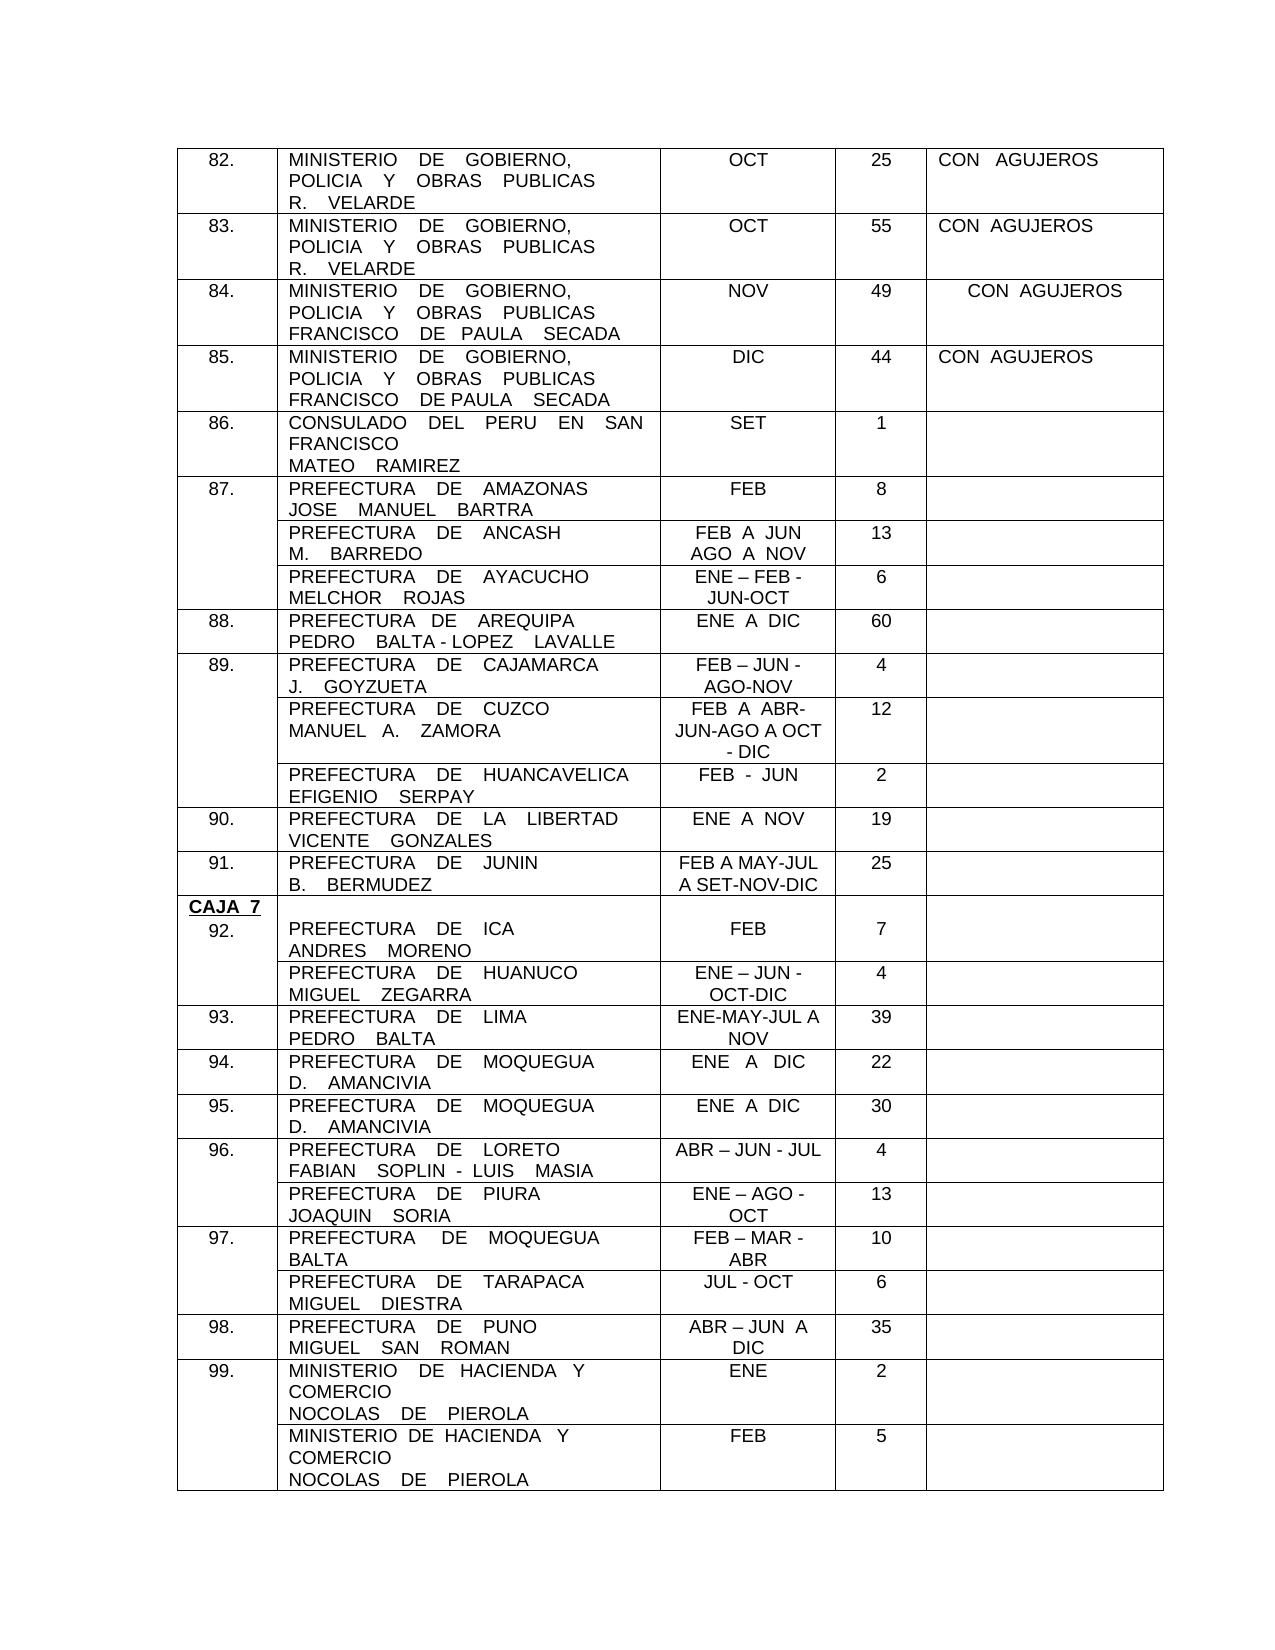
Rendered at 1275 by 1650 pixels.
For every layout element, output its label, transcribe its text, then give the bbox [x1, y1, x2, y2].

table_cell [178, 920, 277, 1005]
table_cell 4 [836, 654, 926, 697]
table_cell [927, 1360, 1163, 1424]
table_cell [927, 566, 1163, 609]
table_cell [927, 1227, 1163, 1270]
table_cell PREFECTURA DE MOQUEGUA D. AMANCIVIA [278, 1095, 660, 1138]
table_cell PREFECTURA DE HUANUCO MIGUEL ZEGARRA [278, 962, 660, 1005]
table_cell FEB [661, 1425, 835, 1490]
table_cell 60 [836, 610, 926, 653]
table_cell MINISTERIO DE GOBIERNO, POLICIA Y OBRAS PUBLICAS FRANCISCO DE PAULA SECADA [278, 280, 660, 345]
table_cell [927, 521, 1163, 564]
table_cell [927, 1050, 1163, 1093]
table_cell ENE A DIC [661, 1095, 835, 1138]
table_cell 13 [836, 521, 926, 564]
table_cell [178, 1139, 277, 1226]
table_cell PREFECTURA DE ICA ANDRES MORENO [278, 896, 660, 961]
table_cell 35 [836, 1315, 926, 1358]
table_cell [927, 1095, 1163, 1138]
table_cell PREFECTURA DE MOQUEGUA BALTA [278, 1227, 660, 1270]
table_cell FEB – JUN - AGO-NOV [661, 654, 835, 697]
table_cell FEB [661, 896, 835, 961]
table_cell [178, 412, 277, 476]
table_cell ENE-MAY-JUL A NOV [661, 1006, 835, 1049]
table_cell 49 [836, 280, 926, 345]
table_cell ENE A NOV [661, 808, 835, 851]
table_cell ABR – JUN A DIC [661, 1315, 835, 1358]
table_cell 4 [836, 962, 926, 1005]
table_cell PREFECTURA DE LA LIBERTAD VICENTE GONZALES [278, 808, 660, 851]
table_cell 2 [836, 764, 926, 807]
table_cell 30 [836, 1095, 926, 1138]
table_cell [178, 610, 277, 653]
table_cell CON AGUJEROS [927, 280, 1163, 345]
table_cell [178, 1227, 277, 1314]
table_cell CAJA 7 [178, 896, 277, 919]
table_cell CON AGUJEROS [927, 346, 1163, 411]
table_cell ENE – JUN - OCT-DIC [661, 962, 835, 1005]
table_cell [927, 1315, 1163, 1358]
table_cell FEB [661, 477, 835, 520]
table_cell [178, 346, 277, 411]
table_cell [927, 1139, 1163, 1182]
table_cell PREFECTURA DE MOQUEGUA D. AMANCIVIA [278, 1050, 660, 1093]
table_cell [178, 149, 277, 213]
table_cell FEB A JUN AGO A NOV [661, 521, 835, 564]
table_cell 55 [836, 214, 926, 279]
table_cell 25 [836, 149, 926, 213]
table_cell PREFECTURA DE TARAPACA MIGUEL DIESTRA [278, 1271, 660, 1314]
table_cell [927, 1271, 1163, 1314]
table_cell PREFECTURA DE CAJAMARCA J. GOYZUETA [278, 654, 660, 697]
table_cell [927, 962, 1163, 1005]
table_cell [927, 1006, 1163, 1049]
table_cell 12 [836, 698, 926, 763]
table_cell CON AGUJEROS [927, 149, 1163, 213]
table_cell MINISTERIO DE GOBIERNO, POLICIA Y OBRAS PUBLICAS FRANCISCO DE PAULA SECADA [278, 346, 660, 411]
table_cell [178, 808, 277, 851]
table_cell ABR – JUN - JUL [661, 1139, 835, 1182]
table_cell [927, 852, 1163, 895]
table_cell [927, 610, 1163, 653]
table_cell SET [661, 412, 835, 476]
table_cell PREFECTURA DE LIMA PEDRO BALTA [278, 1006, 660, 1049]
table_cell 22 [836, 1050, 926, 1093]
table_cell OCT [661, 149, 835, 213]
table_cell PREFECTURA DE AREQUIPA PEDRO BALTA - LOPEZ LAVALLE [278, 610, 660, 653]
table_cell [178, 1095, 277, 1138]
table_cell 13 [836, 1183, 926, 1226]
table_cell CONSULADO DEL PERU EN SAN FRANCISCO MATEO RAMIREZ [278, 412, 660, 476]
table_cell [278, 149, 660, 213]
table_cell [278, 1360, 660, 1424]
table_cell FEB A MAY-JUL A SET-NOV-DIC [661, 852, 835, 895]
table_cell FEB A ABR-JUN-AGO A OCT - DIC [661, 698, 835, 763]
table_cell 8 [836, 477, 926, 520]
table_cell [927, 698, 1163, 763]
table_cell 4 [836, 1139, 926, 1182]
table_cell OCT [661, 214, 835, 279]
table_cell [927, 412, 1163, 476]
table_cell JUL - OCT [661, 1271, 835, 1314]
table_cell 6 [836, 566, 926, 609]
table_cell 25 [836, 852, 926, 895]
table_cell PREFECTURA DE JUNIN B. BERMUDEZ [278, 852, 660, 895]
table_cell 19 [836, 808, 926, 851]
table_cell 1 [836, 412, 926, 476]
table_cell [927, 654, 1163, 697]
table_cell PREFECTURA DE AYACUCHO MELCHOR ROJAS [278, 566, 660, 609]
table_cell ENE – FEB - JUN-OCT [661, 566, 835, 609]
table_cell PREFECTURA DE ANCASH M. BARREDO [278, 521, 660, 564]
table_cell [178, 214, 277, 279]
table_cell PREFECTURA DE PUNO MIGUEL SAN ROMAN [278, 1315, 660, 1358]
table_cell [178, 477, 277, 609]
table_cell 7 [836, 896, 926, 961]
table_cell ENE – AGO - OCT [661, 1183, 835, 1226]
table_cell [927, 1183, 1163, 1226]
table_cell [178, 654, 277, 807]
table_cell NOV [661, 280, 835, 345]
table_cell 2 [836, 1360, 926, 1424]
table_cell [178, 1006, 277, 1049]
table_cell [278, 214, 660, 279]
table_cell 44 [836, 346, 926, 411]
table_cell PREFECTURA DE LORETO FABIAN SOPLIN - LUIS MASIA [278, 1139, 660, 1182]
table_cell ENE A DIC [661, 1050, 835, 1093]
table_cell 5 [836, 1425, 926, 1490]
table_cell ENE A DIC [661, 610, 835, 653]
table_cell [178, 1315, 277, 1358]
table_cell [927, 764, 1163, 807]
table_cell FEB - JUN [661, 764, 835, 807]
table_cell 39 [836, 1006, 926, 1049]
table_cell [178, 280, 277, 345]
table_cell [178, 1360, 277, 1490]
table_cell PREFECTURA DE AMAZONAS JOSE MANUEL BARTRA [278, 477, 660, 520]
table_cell [927, 808, 1163, 851]
table_cell [927, 477, 1163, 520]
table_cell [278, 1425, 660, 1490]
table_cell [927, 896, 1163, 961]
table_cell [178, 852, 277, 895]
table_cell [178, 1050, 277, 1093]
table_cell [927, 1425, 1163, 1490]
table_cell CON AGUJEROS [927, 214, 1163, 279]
table_cell PREFECTURA DE PIURA JOAQUIN SORIA [278, 1183, 660, 1226]
table_cell PREFECTURA DE CUZCO MANUEL A. ZAMORA [278, 698, 660, 763]
table_cell DIC [661, 346, 835, 411]
table_cell ENE [661, 1360, 835, 1424]
table_cell 6 [836, 1271, 926, 1314]
table_cell FEB – MAR - ABR [661, 1227, 835, 1270]
table_cell 10 [836, 1227, 926, 1270]
table_cell PREFECTURA DE HUANCAVELICA EFIGENIO SERPAY [278, 764, 660, 807]
